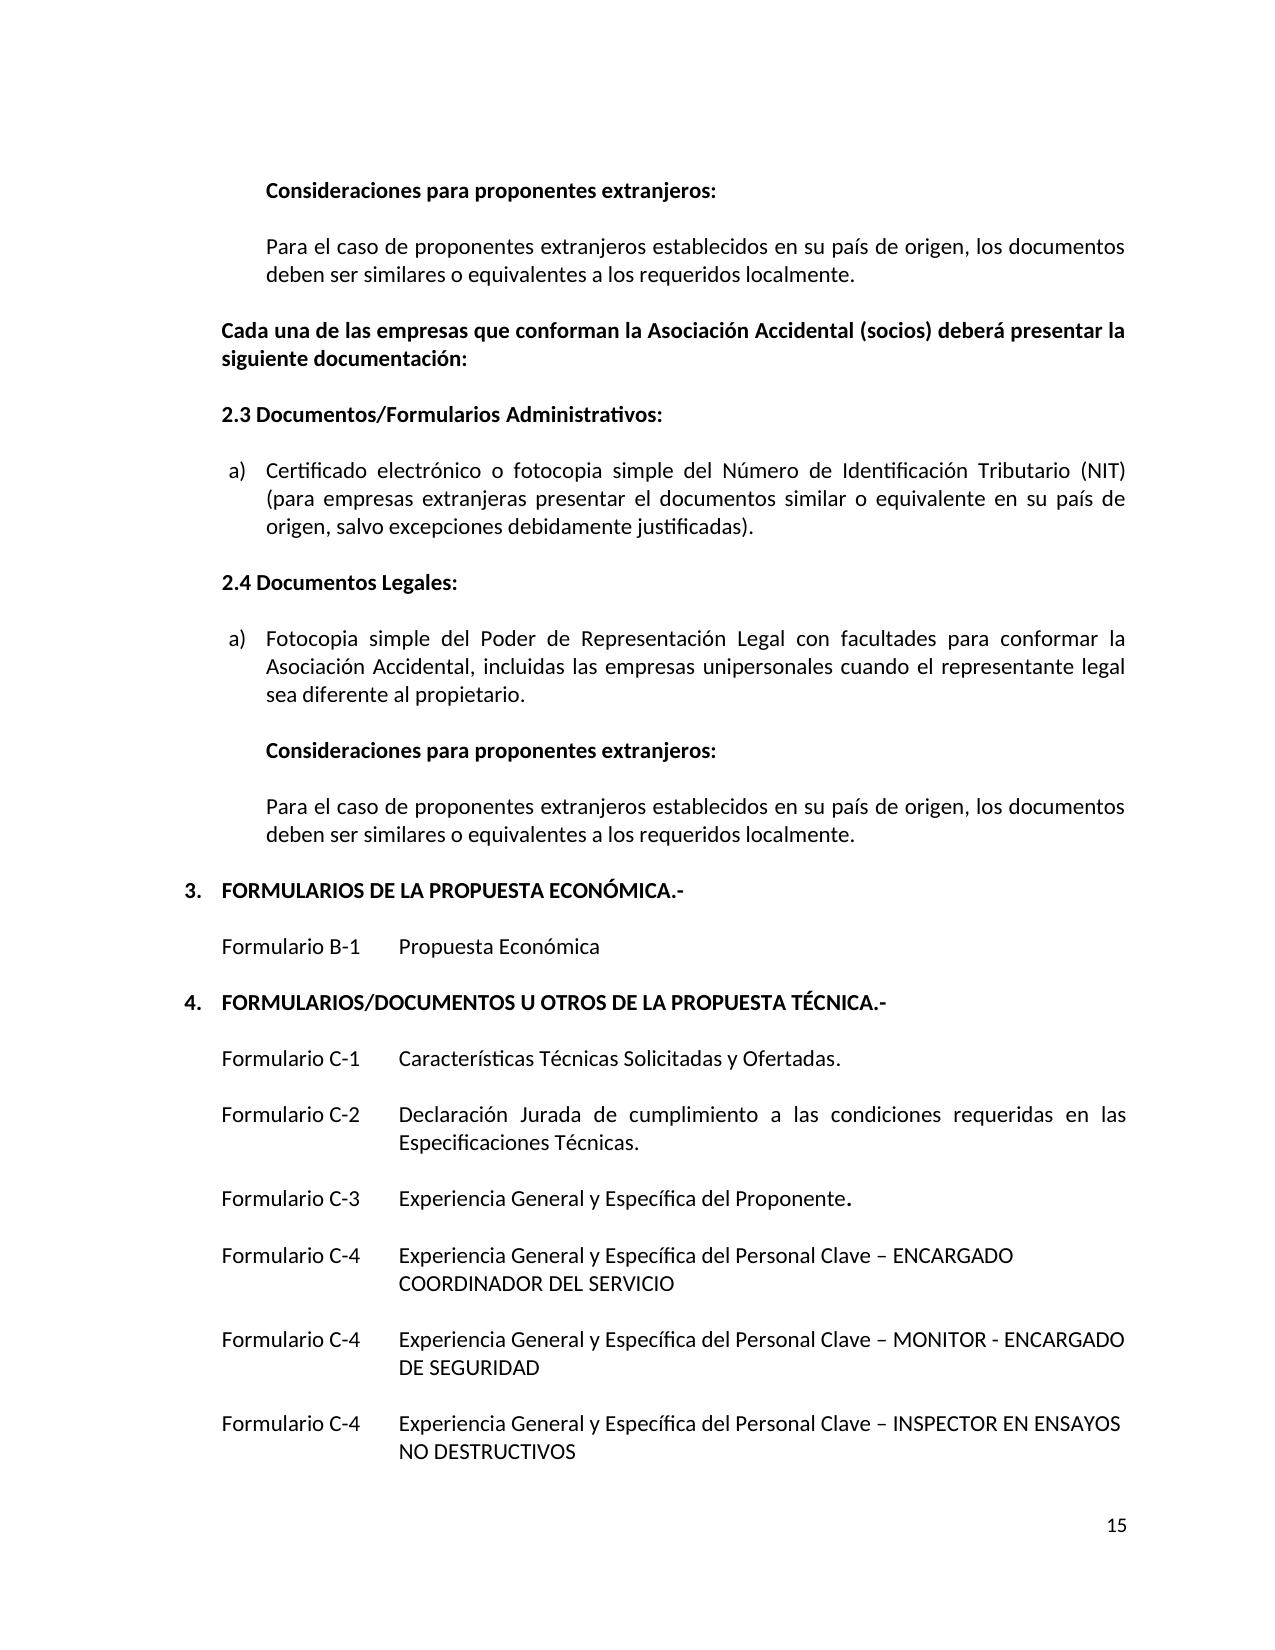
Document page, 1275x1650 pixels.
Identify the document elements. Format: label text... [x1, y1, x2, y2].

list Certificado electrónico o fotocopia simple del Número de Identificación Tributario (NIT) (para empresas extranjeras presentar el documentos similar o equivalente en su país de origen, salvo excepciones debidamente justificadas). [228, 456, 1127, 540]
text Formulario C-4 Experiencia General y Específica del Personal Clave – MONITOR - ENCARGADO DE SEGURIDAD [222, 1325, 1127, 1381]
text Formulario C-2 Declaración Jurada de cumplimiento a las condiciones requeridas en las Especificaciones Técnicas. [221, 1100, 1127, 1156]
list Consideraciones para proponentes extranjeros: [266, 736, 1127, 764]
text Formulario C-3 Experiencia General y Específica del Proponente. [221, 1184, 1127, 1212]
text 2.4 Documentos Legales: [222, 568, 1127, 596]
list Consideraciones para proponentes extranjeros: [266, 176, 1127, 204]
text Formulario C-4 Experiencia General y Específica del Personal Clave – ENCARGADO COORDINADOR DEL SERVICIO [222, 1241, 1127, 1297]
text Formulario B-1 Propuesta Económica [222, 932, 1127, 960]
text Cada una de las empresas que conforman la Asociación Accidental (socios) deberá presentar la siguiente documentación: [221, 316, 1127, 372]
list FORMULARIOS DE LA PROPUESTA ECONÓMICA.- [184, 876, 1127, 904]
list FORMULARIOS/DOCUMENTOS U OTROS DE LA PROPUESTA TÉCNICA.- [184, 988, 1127, 1016]
text 2.3 Documentos/Formularios Administrativos: [148, 400, 1127, 428]
list Fotocopia simple del Poder de Representación Legal con facultades para conformar la Asociación Accidental, incluidas las empresas unipersonales cuando el representante legal sea diferente al propietario. [228, 624, 1127, 708]
list Para el caso de proponentes extranjeros establecidos en su país de origen, los documentos deben ser similares o equivalentes a los requeridos localmente. [266, 792, 1127, 848]
text Formulario C-1 Características Técnicas Solicitadas y Ofertadas. [222, 1044, 1127, 1072]
text Formulario C-4 Experiencia General y Específica del Personal Clave – INSPECTOR EN ENSAYOS NO DESTRUCTIVOS [222, 1409, 1127, 1465]
list Para el caso de proponentes extranjeros establecidos en su país de origen, los documentos deben ser similares o equivalentes a los requeridos localmente. [266, 232, 1127, 288]
